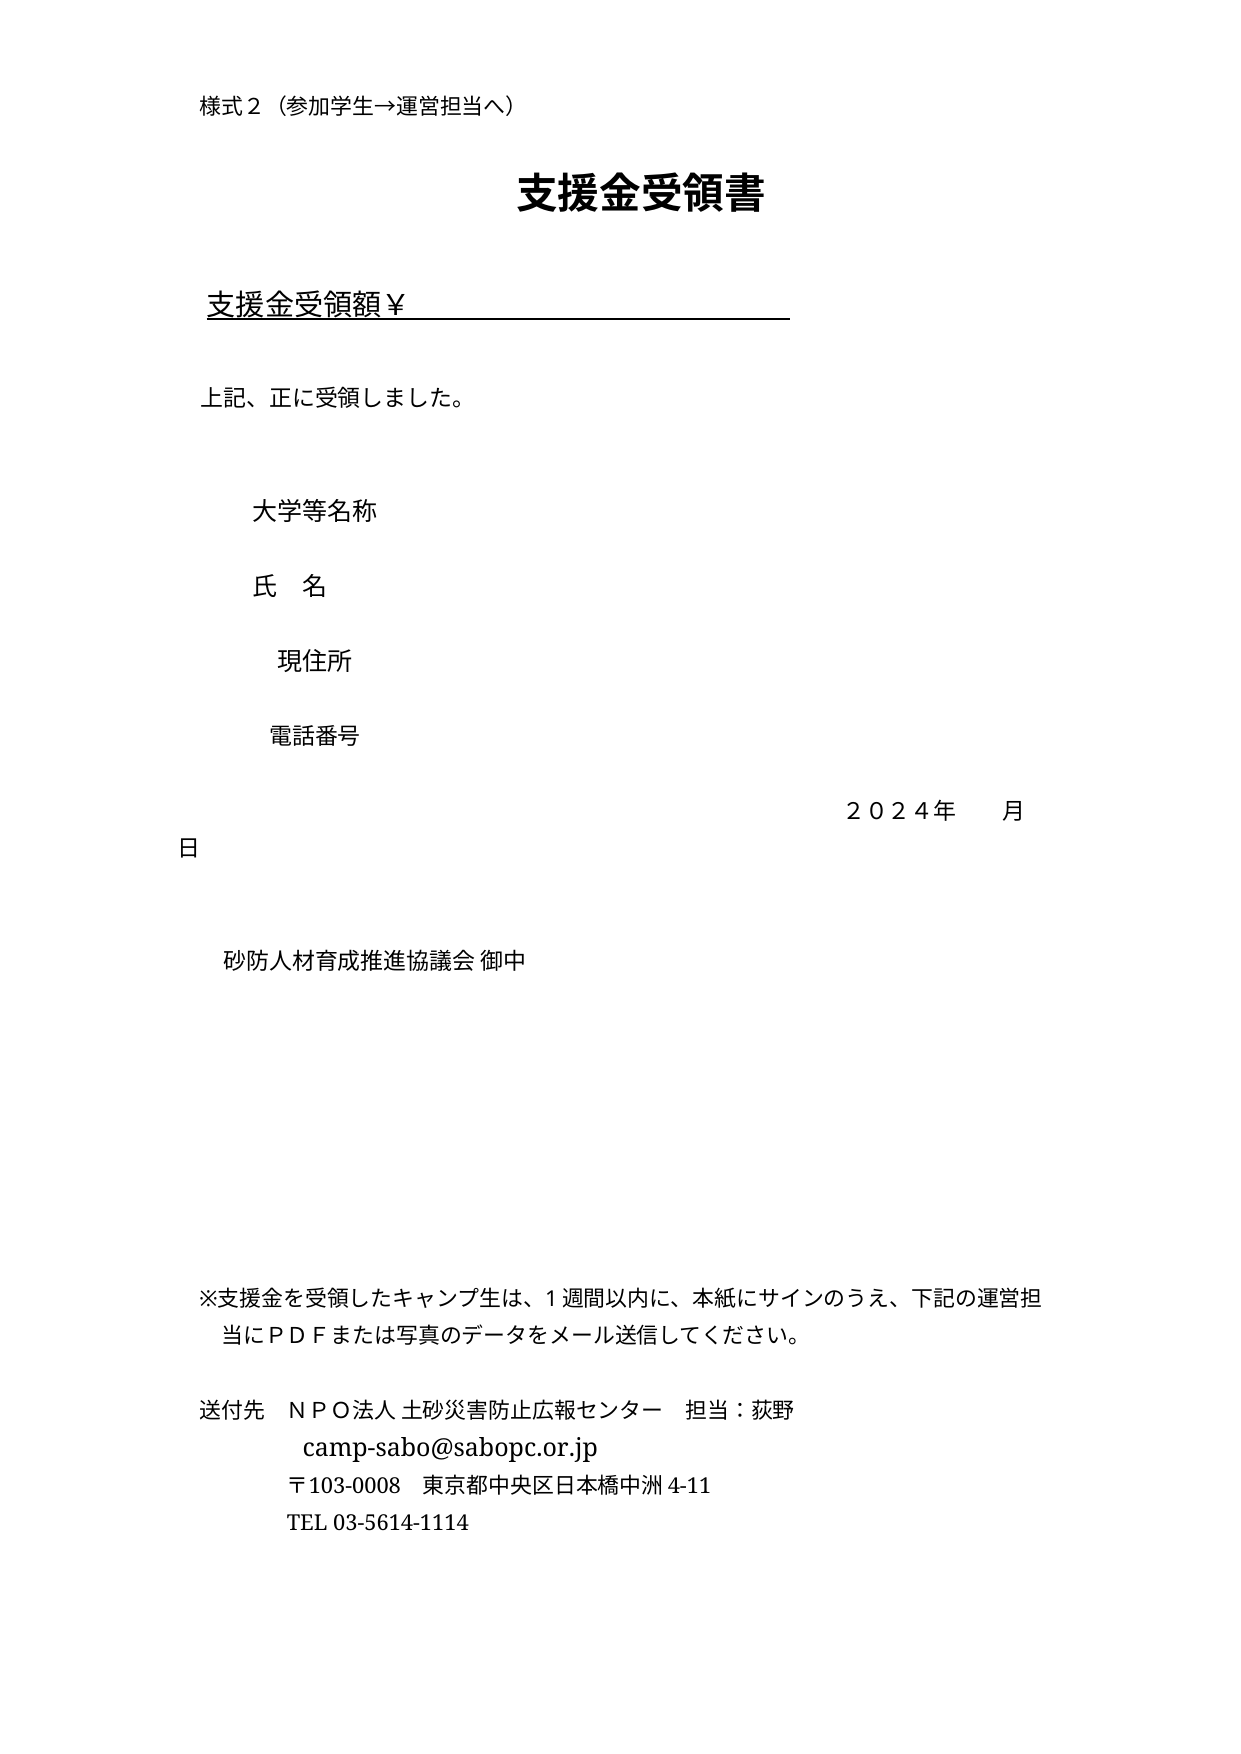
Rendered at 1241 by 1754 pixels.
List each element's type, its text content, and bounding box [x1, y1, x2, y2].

text 上記、正に受領しました。 [177, 378, 1063, 416]
text 氏 名 [177, 566, 1063, 603]
text TEL 03-5614-1114 [177, 1503, 976, 1541]
text 砂防人材育成推進協議会 御中 [177, 941, 1063, 978]
text 支援金受領額￥ [177, 266, 1063, 341]
text 支援金受領書 [177, 153, 1063, 228]
text ２０２４年 月 日 [177, 791, 1063, 866]
text 電話番号 [177, 716, 1063, 753]
text camp-sabo@sabopc.or.jp [177, 1428, 1063, 1466]
text 現住所 [177, 641, 1063, 678]
text ※支援金を受領したキャンプ生は、1週間以内に、本紙にサインのうえ、下記の運営担当にＰＤＦまたは写真のデータをメール送信してください。 [199, 1278, 1063, 1353]
text 大学等名称 [177, 491, 1063, 528]
text 送付先 ＮＰＯ法人 土砂災害防止広報センター 担当：荻野 [177, 1391, 1063, 1428]
text 〒103-0008 東京都中央区日本橋中洲4-11 [177, 1466, 971, 1503]
